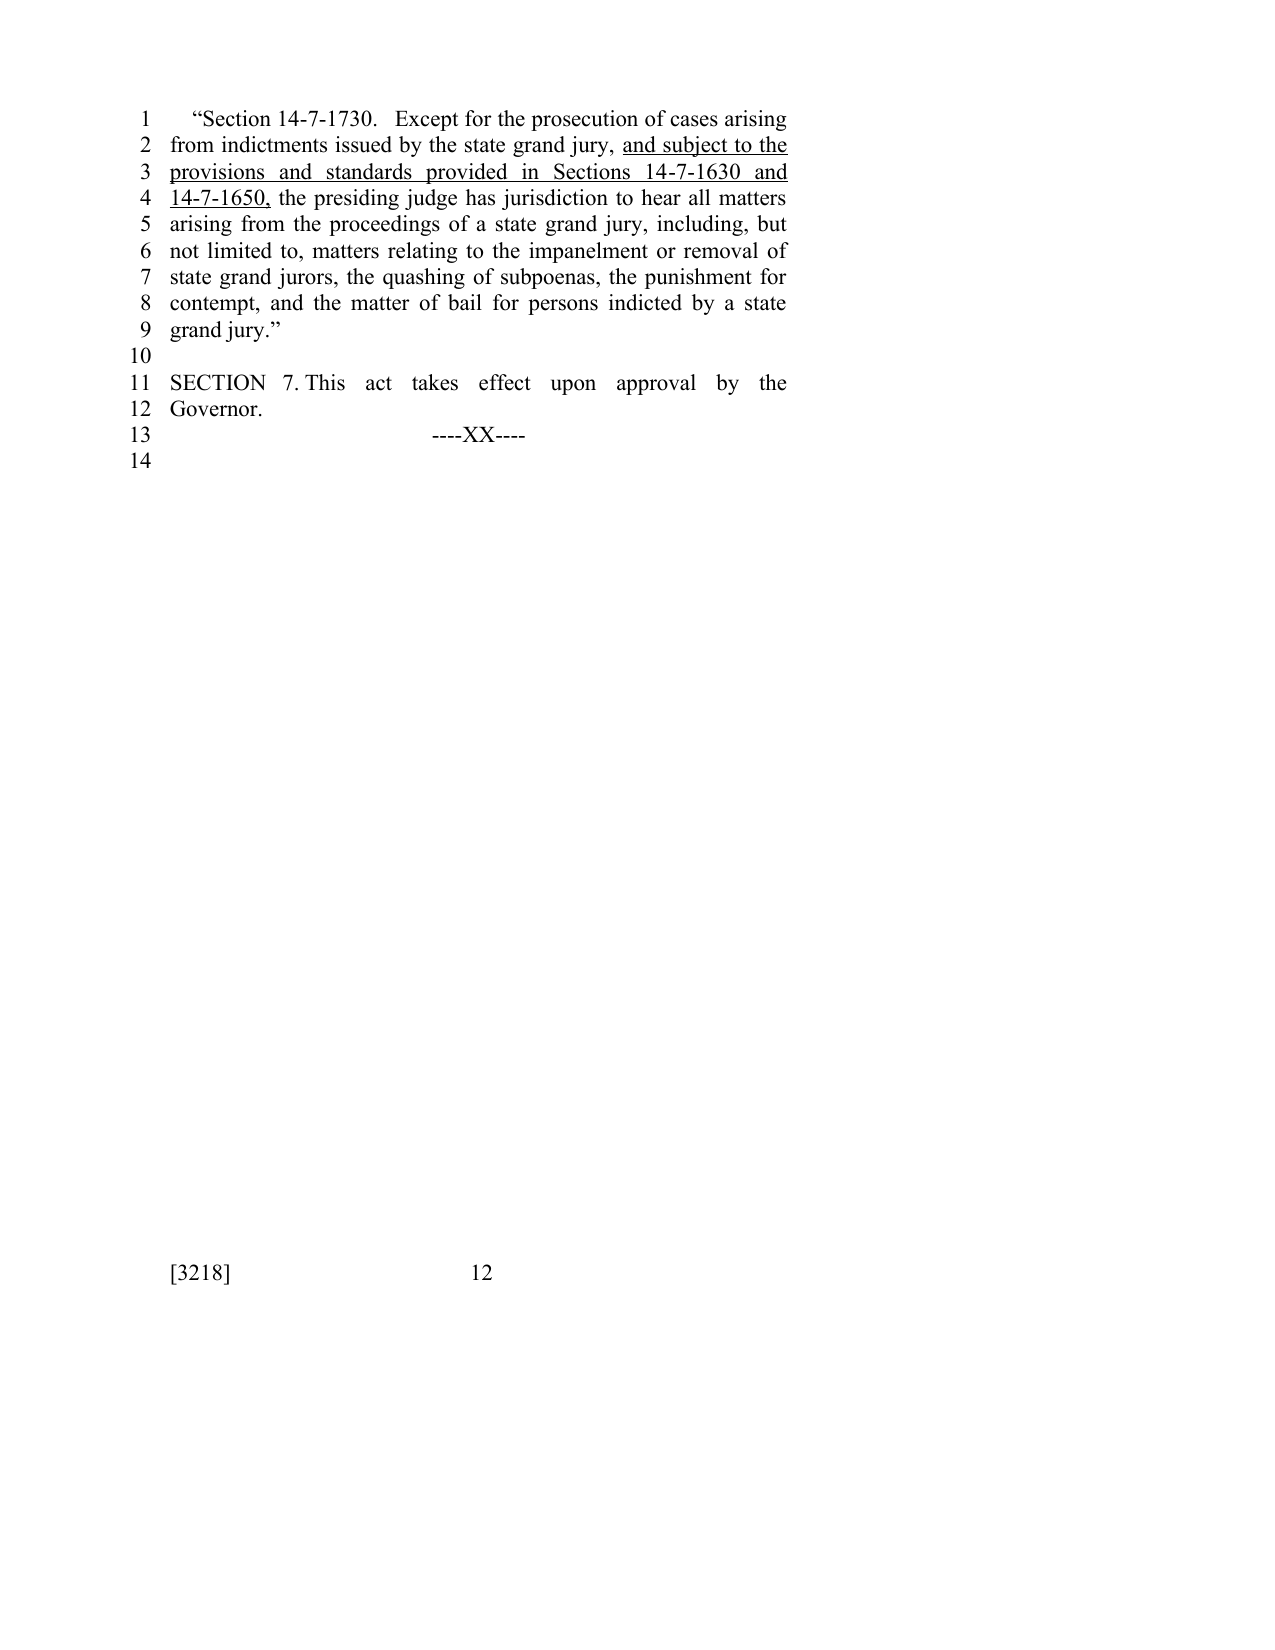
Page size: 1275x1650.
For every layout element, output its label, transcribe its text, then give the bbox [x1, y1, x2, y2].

text SECTION 7. This act takes effect upon approval by the Governor. [169, 368, 787, 421]
text “Section 14-7-1730. Except for the prosecution of cases arising from indictments issued by the state grand jury, and subject to the provisions and standards provided in Sections 14-7-1630 and 14-7-1650, the presiding judge has jurisdiction to hear all matters arising from the proceedings of a state grand jury, including, but not limited to, matters relating to the impanelment or removal of state grand jurors, the quashing of subpoenas, the punishment for contempt, and the matter of bail for persons indicted by a state grand jury.” [169, 182, 787, 342]
text ----XX---- [169, 421, 787, 448]
text “Section 14-7-1730. Except for the prosecution of cases arising from indictments issued by the state grand jury, and subject to the provisions and standards provided in Sections 14-7-1630 and 14-7-1650, the presiding judge has jurisdiction to hear all matters arising from the proceedings of a state grand jury, including, but not limited to, matters relating to the impanelment or removal of state grand jurors, the quashing of subpoenas, the punishment for contempt, and the matter of bail for persons indicted by a state grand jury.” [169, 105, 787, 181]
